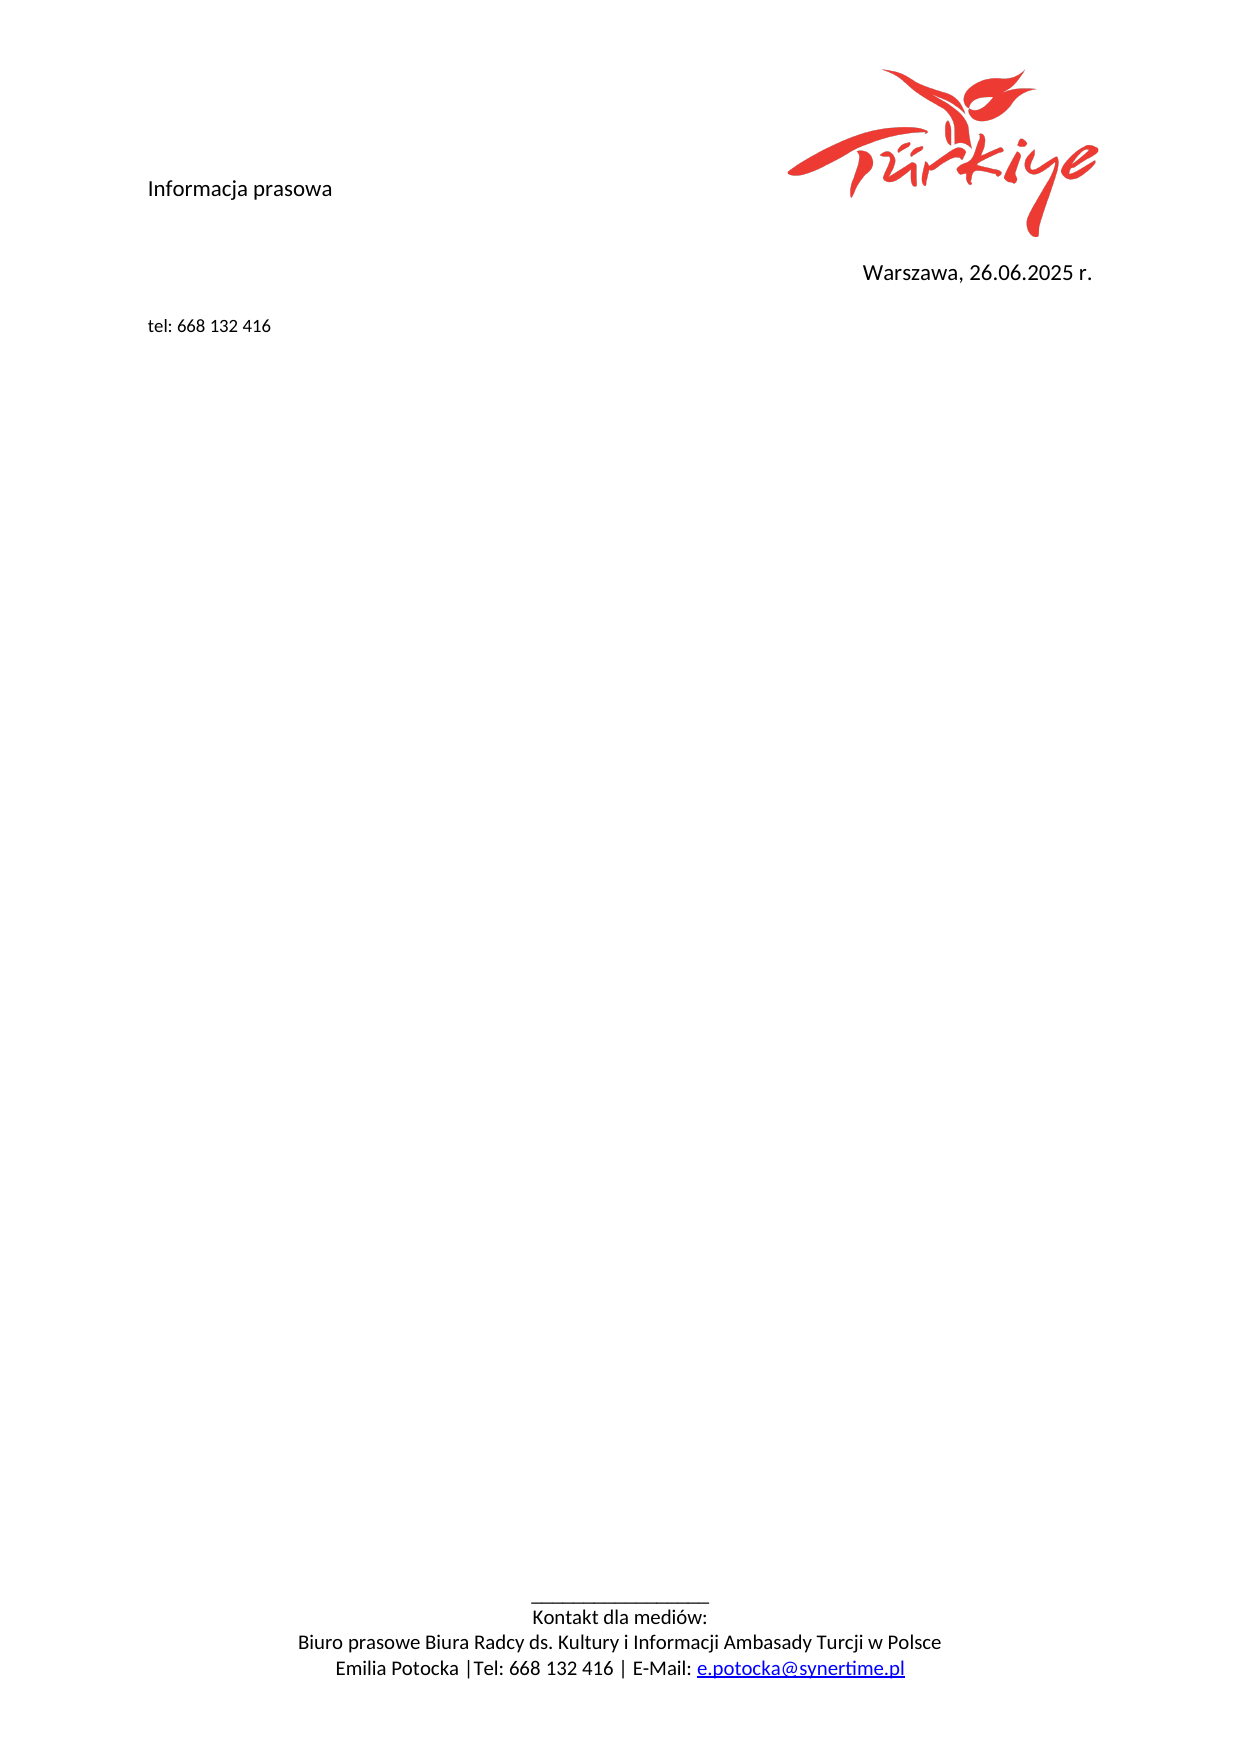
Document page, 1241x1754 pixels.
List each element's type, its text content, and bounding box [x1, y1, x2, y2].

picture [787, 69, 1099, 237]
text tel: 668 132 416 [148, 314, 1093, 337]
